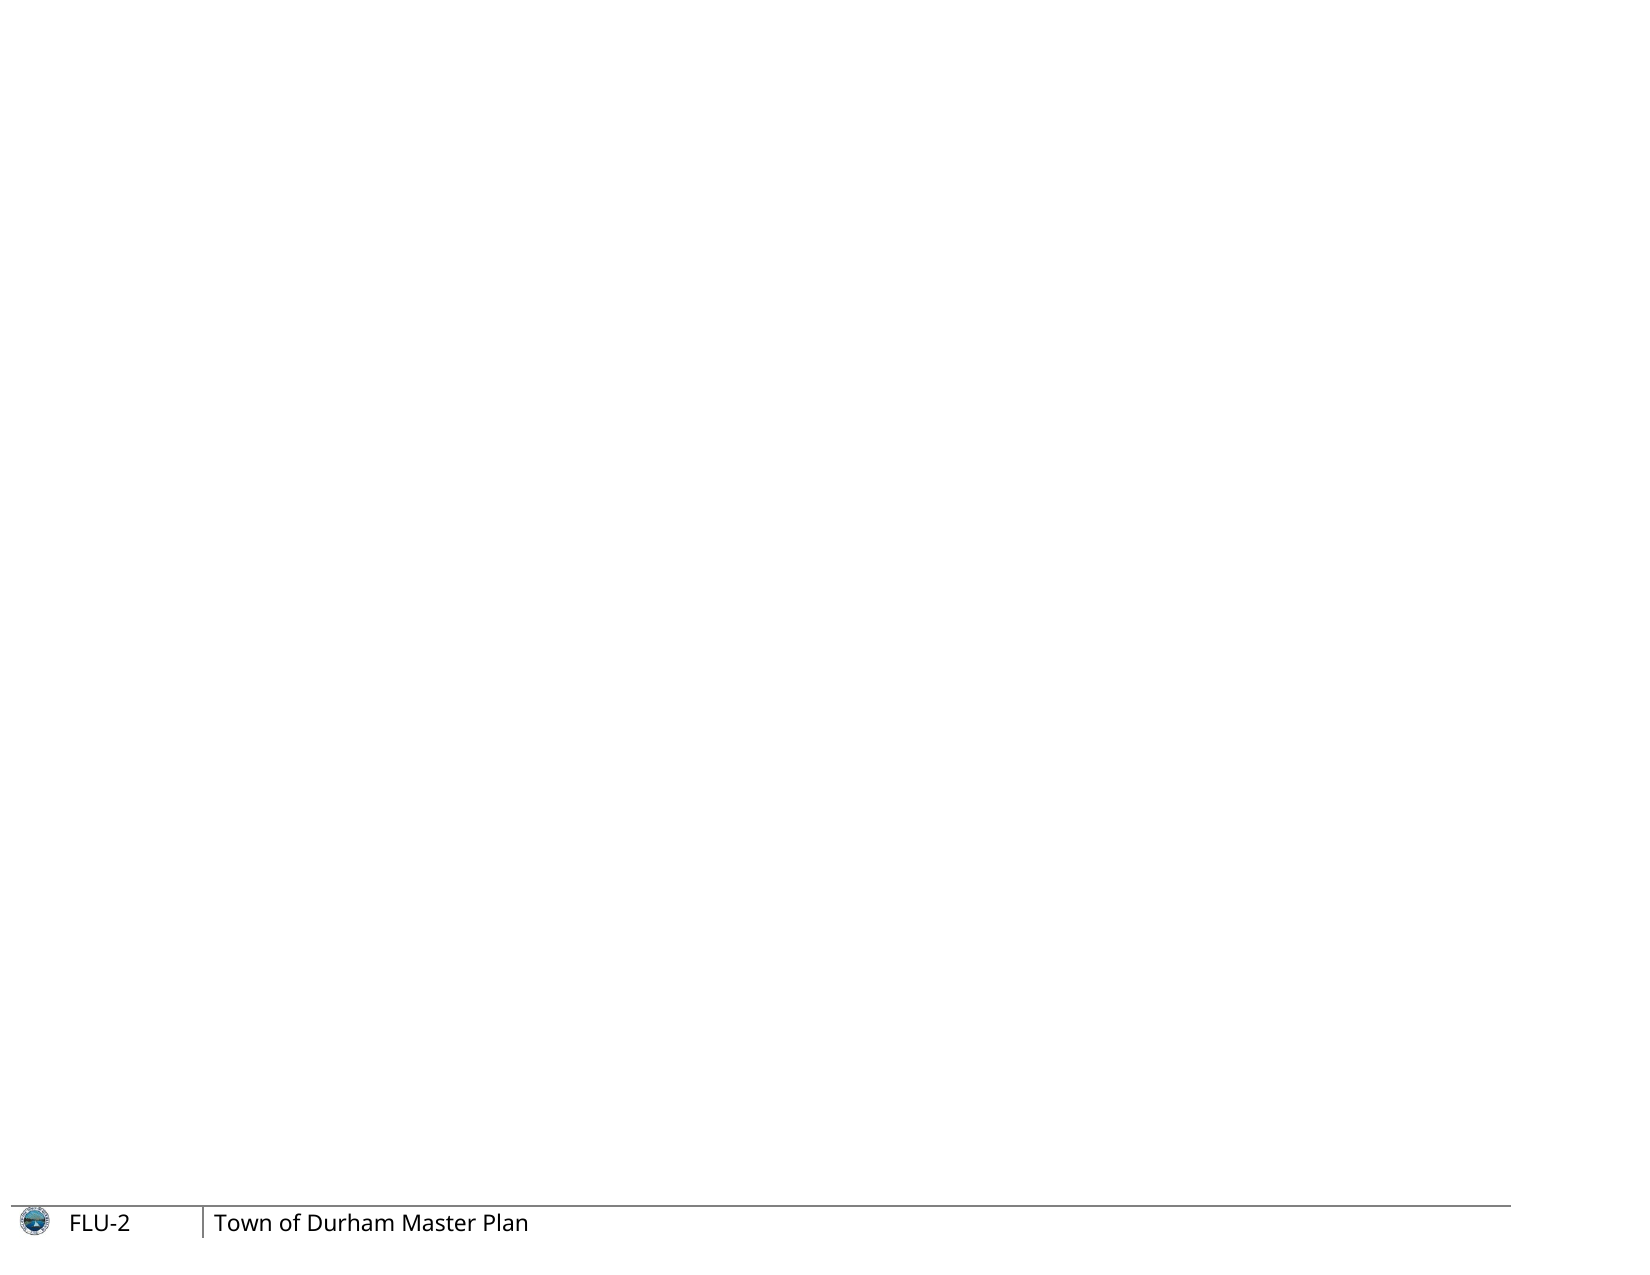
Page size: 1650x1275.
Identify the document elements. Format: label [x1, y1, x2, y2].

picture [18, 1207, 51, 1238]
